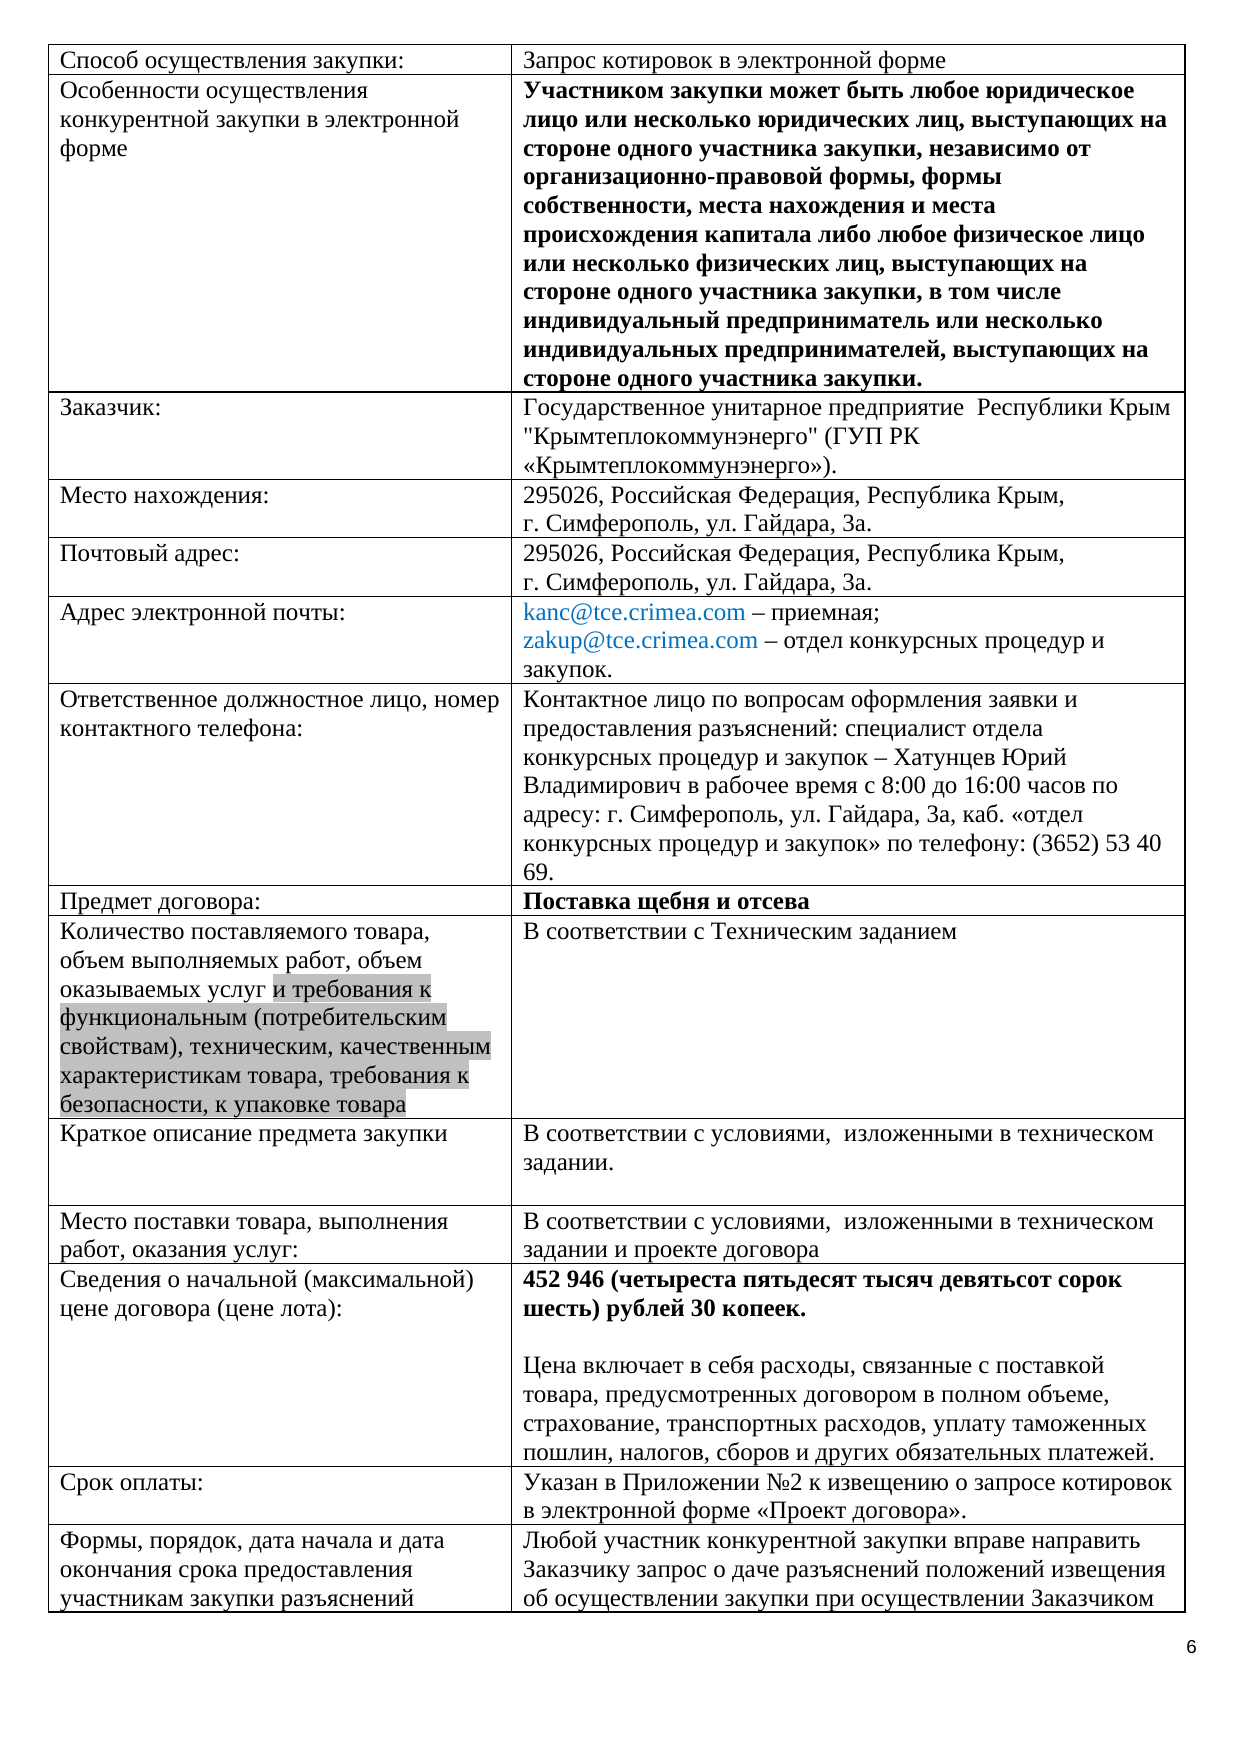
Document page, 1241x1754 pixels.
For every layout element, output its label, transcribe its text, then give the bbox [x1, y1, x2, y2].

table_cell Место нахождения: [49, 480, 511, 537]
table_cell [49, 1525, 511, 1611]
table_cell Почтовый адрес: [49, 538, 511, 596]
table_cell В соответствии с условиями, изложенными в техническом задании. [512, 1119, 1184, 1205]
table_header Способ осуществления закупки: [49, 45, 511, 74]
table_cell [512, 1525, 1184, 1611]
table_cell Сведения о начальной (максимальной) цене договора (цене лота): [49, 1264, 511, 1466]
table_cell 295026, Российская Федерация, Республика Крым, г. Симферополь, ул. Гайдара, 3а. [512, 538, 1184, 596]
table_cell kanc@tce.crimea.com – приемная; zakup@tce.crimea.com – отдел конкурсных процедур и закупок. [512, 597, 1184, 683]
table_cell В соответствии с Техническим заданием [512, 916, 1184, 1117]
table_cell Заказчик: [49, 393, 511, 479]
table_cell Срок оплаты: [49, 1467, 511, 1524]
table_cell 452 946 (четыреста пятьдесят тысяч девятьсот сорок шесть) рублей 30 копеек. Цена включает в себя расходы, связанные с поставкой товара, предусмотренных договором в полном объеме, страхование, транспортных расходов, уплату таможенных пошлин, налогов, сборов и других обязательных платежей. [512, 1264, 1184, 1466]
table_cell Указан в Приложении №2 к извещению о запросе котировок в электронной форме «Проект договора». [512, 1467, 1184, 1524]
table_cell Контактное лицо по вопросам оформления заявки и предоставления разъяснений: специалист отдела конкурсных процедур и закупок – Хатунцев Юрий Владимирович в рабочее время с 8:00 до 16:00 часов по адресу: г. Симферополь, ул. Гайдара, 3а, каб. «отдел конкурсных процедур и закупок» по телефону: (3652) 53 40 69. [512, 684, 1184, 885]
table_header Запрос котировок в электронной форме [512, 45, 1184, 74]
table_cell Предмет договора: [49, 886, 511, 915]
table_cell Государственное унитарное предприятие Республики Крым "Крымтеплокоммунэнерго" (ГУП РК «Крымтеплокоммунэнерго»). [512, 393, 1184, 479]
table_cell Краткое описание предмета закупки [49, 1119, 511, 1205]
table_cell Поставка щебня и отсева [512, 886, 1184, 915]
table_cell Особенности осуществления конкурентной закупки в электронной форме [49, 75, 511, 391]
table_cell Ответственное должностное лицо, номер контактного телефона: [49, 684, 511, 885]
table_cell Участником закупки может быть любое юридическое лицо или несколько юридических лиц, выступающих на стороне одного участника закупки, независимо от организационно-правовой формы, формы собственности, места нахождения и места происхождения капитала либо любое физическое лицо или несколько физических лиц, выступающих на стороне одного участника закупки, в том числе индивидуальный предприниматель или несколько индивидуальных предпринимателей, выступающих на стороне одного участника закупки. [512, 75, 1184, 391]
table_cell 295026, Российская Федерация, Республика Крым, г. Симферополь, ул. Гайдара, 3а. [512, 480, 1184, 537]
table_cell В соответствии с условиями, изложенными в техническом задании и проекте договора [512, 1206, 1184, 1263]
table_cell Адрес электронной почты: [49, 597, 511, 683]
table_cell Место поставки товара, выполнения работ, оказания услуг: [49, 1206, 511, 1263]
table_cell Количество поставляемого товара, объем выполняемых работ, объем оказываемых услуг и требования к функциональным (потребительским свойствам), техническим, качественным характеристикам товара, требования к безопасности, к упаковке товара [49, 916, 511, 1117]
